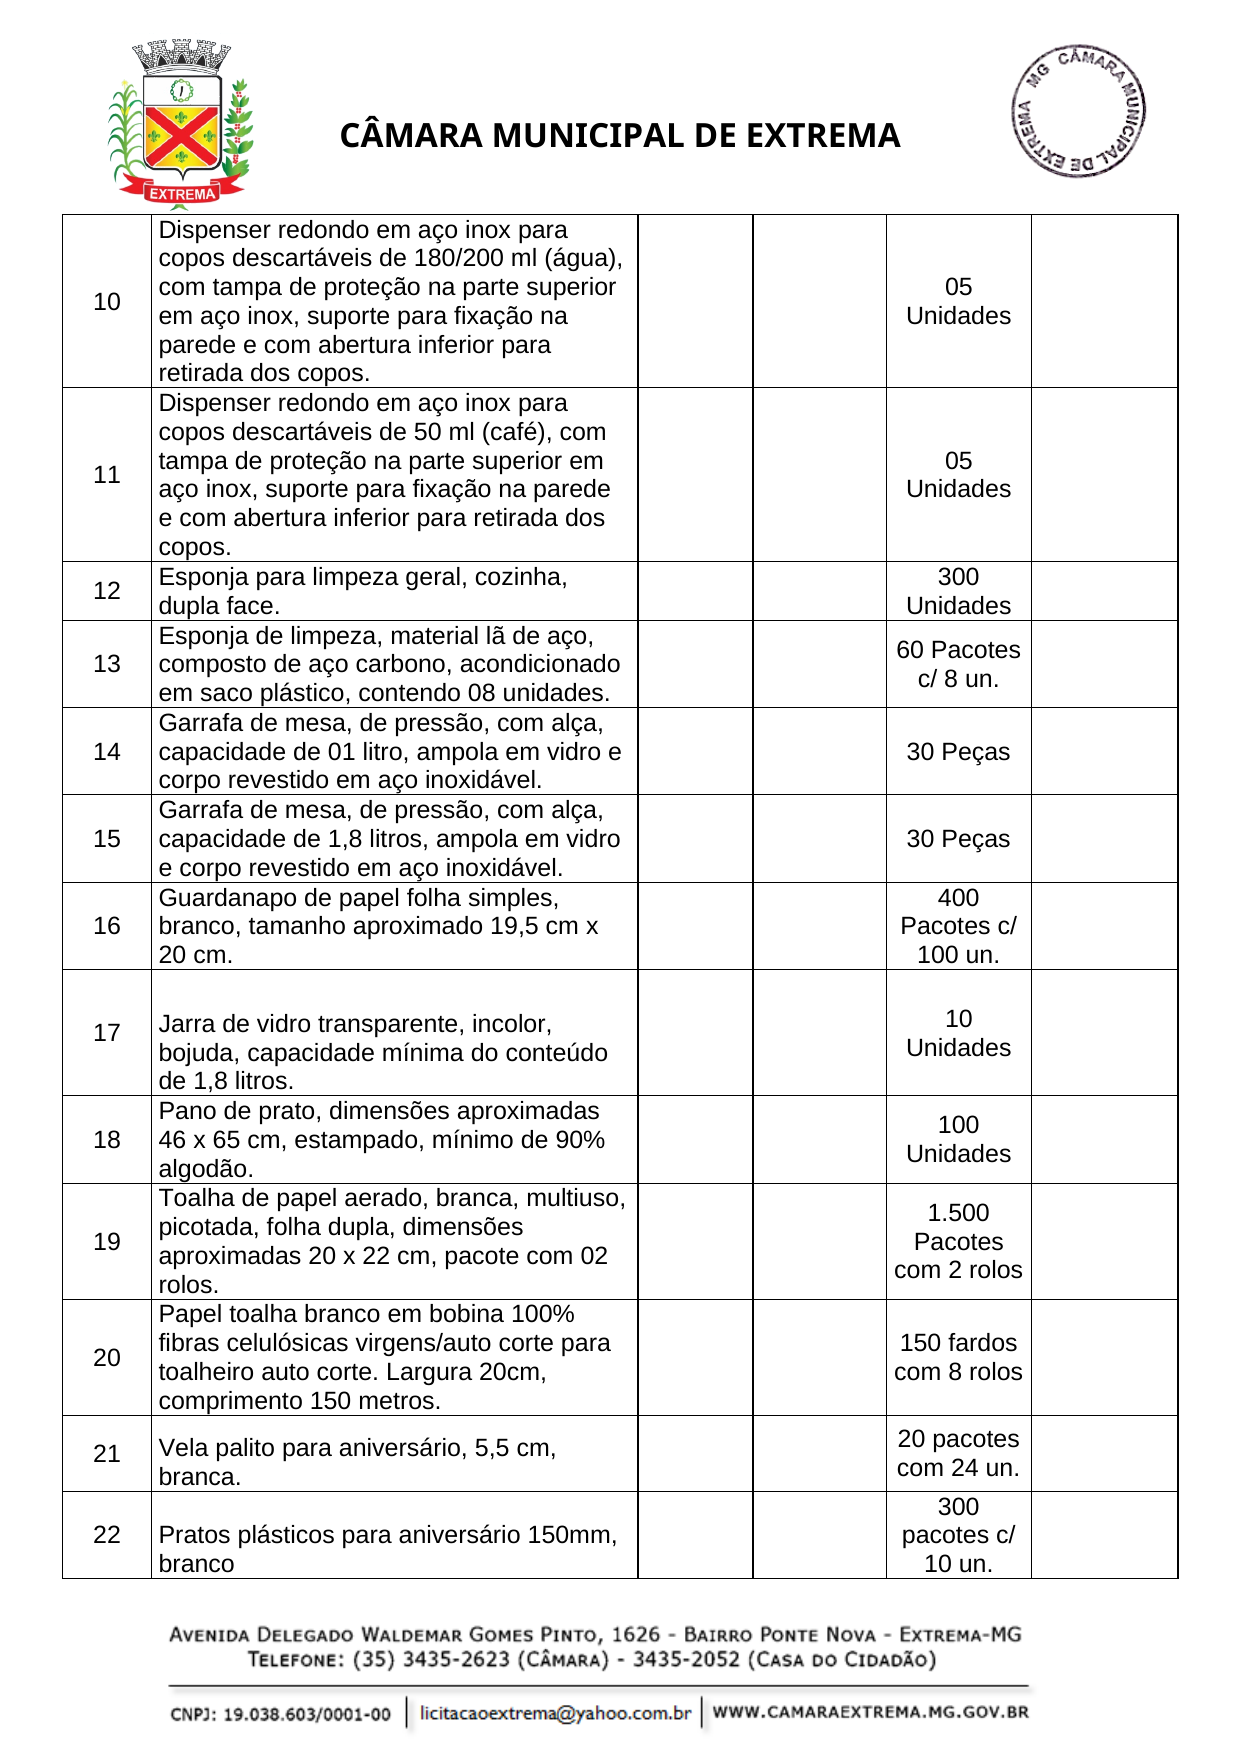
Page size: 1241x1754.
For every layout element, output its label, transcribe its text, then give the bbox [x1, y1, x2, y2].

table_cell [754, 621, 886, 707]
picture [103, 33, 257, 214]
table_cell 18 [63, 1096, 151, 1182]
table_cell [639, 883, 752, 969]
table_cell 05 Unidades [887, 388, 1031, 561]
table_cell Pano de prato, dimensões aproximadas 46 x 65 cm, estampado, mínimo de 90% algodão. [152, 1096, 637, 1182]
table_cell [639, 1184, 752, 1298]
table_cell 20 [63, 1300, 151, 1414]
table_cell 22 [63, 1492, 151, 1578]
table_cell [639, 1492, 752, 1578]
table_cell 1.500 Pacotes com 2 rolos [887, 1184, 1031, 1298]
table_cell [1032, 1096, 1177, 1182]
table_cell [1032, 215, 1177, 387]
table_cell [639, 215, 752, 387]
table_cell Toalha de papel aerado, branca, multiuso, picotada, folha dupla, dimensões aproximadas 20 x 22 cm, pacote com 02 rolos. [152, 1184, 637, 1298]
table_cell 400 Pacotes c/ 100 un. [887, 883, 1031, 969]
table_cell 14 [63, 708, 151, 794]
table_cell Garrafa de mesa, de pressão, com alça, capacidade de 1,8 litros, ampola em vidro e corpo revestido em aço inoxidável. [152, 795, 637, 882]
table_cell [754, 562, 886, 620]
table_cell [754, 795, 886, 882]
table_cell Pratos plásticos para aniversário 150mm, branco [152, 1492, 637, 1578]
table_cell 30 Peças [887, 795, 1031, 882]
picture [1005, 34, 1154, 193]
table_cell [754, 1492, 886, 1578]
table_cell [639, 1416, 752, 1491]
table_cell [1032, 708, 1177, 794]
table_cell [1032, 1300, 1177, 1414]
table_cell [1032, 388, 1177, 561]
table_cell 16 [63, 883, 151, 969]
table_cell [639, 970, 752, 1095]
table_cell [1032, 883, 1177, 969]
table_cell Jarra de vidro transparente, incolor, bojuda, capacidade mínima do conteúdo de 1,8 litros. [152, 970, 637, 1095]
table_cell 150 fardos com 8 rolos [887, 1300, 1031, 1414]
table_cell 300 pacotes c/ 10 un. [887, 1492, 1031, 1578]
table_cell [1032, 1492, 1177, 1578]
table_cell [639, 1300, 752, 1414]
table_cell Papel toalha branco em bobina 100% fibras celulósicas virgens/auto corte para toalheiro auto corte. Largura 20cm, comprimento 150 metros. [152, 1300, 637, 1414]
table_cell Vela palito para aniversário, 5,5 cm, branca. [152, 1416, 637, 1491]
table_cell [1032, 562, 1177, 620]
table_cell Dispenser redondo em aço inox para copos descartáveis de 50 ml (café), com tampa de proteção na parte superior em aço inox, suporte para fixação na parede e com abertura inferior para retirada dos copos. [152, 388, 637, 561]
table_cell Dispenser redondo em aço inox para copos descartáveis de 180/200 ml (água), com tampa de proteção na parte superior em aço inox, suporte para fixação na parede e com abertura inferior para retirada dos copos. [152, 215, 637, 387]
table_cell [1032, 1416, 1177, 1491]
table_cell 12 [63, 562, 151, 620]
table_cell 15 [63, 795, 151, 882]
table_cell [1032, 795, 1177, 882]
table_cell 300 Unidades [887, 562, 1031, 620]
table_cell [639, 1096, 752, 1182]
table_cell 05 Unidades [887, 215, 1031, 387]
table_cell 30 Peças [887, 708, 1031, 794]
table_cell [754, 388, 886, 561]
table_cell Guardanapo de papel folha simples, branco, tamanho aproximado 19,5 cm x 20 cm. [152, 883, 637, 969]
table_cell [1032, 621, 1177, 707]
table_cell [754, 883, 886, 969]
table_cell [754, 1416, 886, 1491]
table_cell [754, 708, 886, 794]
table_cell 10 [63, 215, 151, 387]
table_cell [754, 970, 886, 1095]
table_cell [754, 1096, 886, 1182]
table_cell [754, 215, 886, 387]
table_cell 100 Unidades [887, 1096, 1031, 1182]
table_cell 21 [63, 1416, 151, 1491]
table_cell Esponja para limpeza geral, cozinha, dupla face. [152, 562, 637, 620]
table_cell [639, 795, 752, 882]
table_cell 60 Pacotes c/ 8 un. [887, 621, 1031, 707]
table_cell 17 [63, 970, 151, 1095]
table_cell [639, 621, 752, 707]
table_cell 19 [63, 1184, 151, 1298]
table_cell Garrafa de mesa, de pressão, com alça, capacidade de 01 litro, ampola em vidro e corpo revestido em aço inoxidável. [152, 708, 637, 794]
table_cell Esponja de limpeza, material lã de aço, composto de aço carbono, acondicionado em saco plástico, contendo 08 unidades. [152, 621, 637, 707]
table_cell [1032, 1184, 1177, 1298]
table_cell [639, 388, 752, 561]
table_cell [754, 1300, 886, 1414]
table_cell [639, 708, 752, 794]
table_cell [754, 1184, 886, 1298]
table_cell 13 [63, 621, 151, 707]
table_cell 11 [63, 388, 151, 561]
picture [0, 1598, 1240, 1754]
table_cell [1032, 970, 1177, 1095]
table_cell 20 pacotes com 24 un. [887, 1416, 1031, 1491]
table_cell 10 Unidades [887, 970, 1031, 1095]
table_cell [639, 562, 752, 620]
